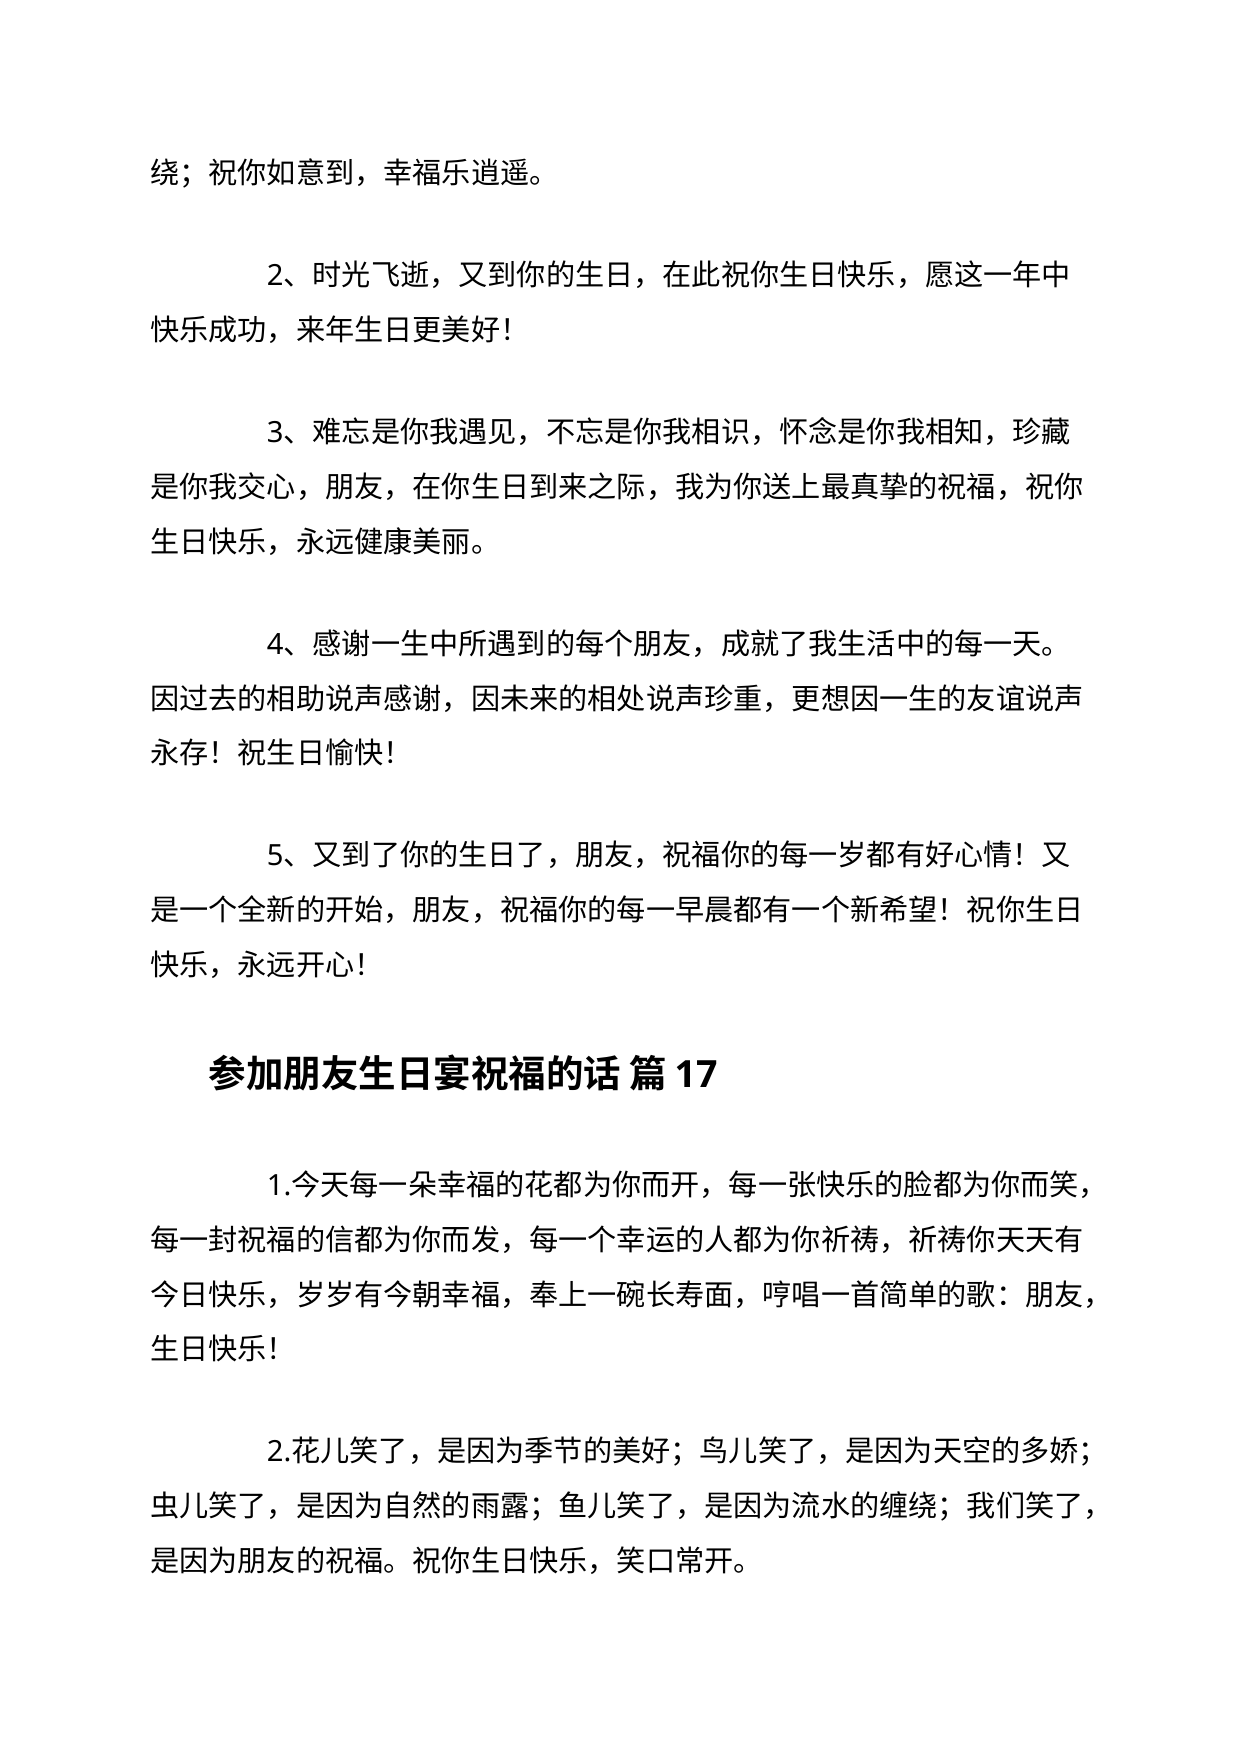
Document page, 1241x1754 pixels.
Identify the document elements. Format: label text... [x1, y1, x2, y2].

text 1.今天每一朵幸福的花都为你而开，每一张快乐的脸都为你而笑，每一封祝福的信都为你而发，每一个幸运的人都为你祈祷，祈祷你天天有今日快乐，岁岁有今朝幸福，奉上一碗长寿面，哼唱一首简单的歌：朋友，生日快乐！ [150, 1161, 1090, 1368]
text 2、时光飞逝，又到你的生日，在此祝你生日快乐，愿这一年中快乐成功，来年生日更美好！ [150, 252, 1090, 349]
text 参加朋友生日宴祝福的话 篇17 [150, 1043, 1090, 1098]
text 3、难忘是你我遇见，不忘是你我相识，怀念是你我相知，珍藏是你我交心，朋友，在你生日到来之际，我为你送上最真挚的祝福，祝你生日快乐，永远健康美丽。 [150, 408, 1090, 561]
text 4、感谢一生中所遇到的每个朋友，成就了我生活中的每一天。因过去的相助说声感谢，因未来的相处说声珍重，更想因一生的友谊说声永存！祝生日愉快！ [150, 620, 1090, 772]
text 2.花儿笑了，是因为季节的美好；鸟儿笑了，是因为天空的多娇；虫儿笑了，是因为自然的雨露；鱼儿笑了，是因为流水的缠绕；我们笑了，是因为朋友的祝福。祝你生日快乐，笑口常开。 [150, 1428, 1090, 1580]
text 5、又到了你的生日了，朋友，祝福你的每一岁都有好心情！又是一个全新的开始，朋友，祝福你的每一早晨都有一个新希望！祝你生日快乐，永远开心！ [150, 832, 1090, 984]
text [150, 150, 1090, 192]
